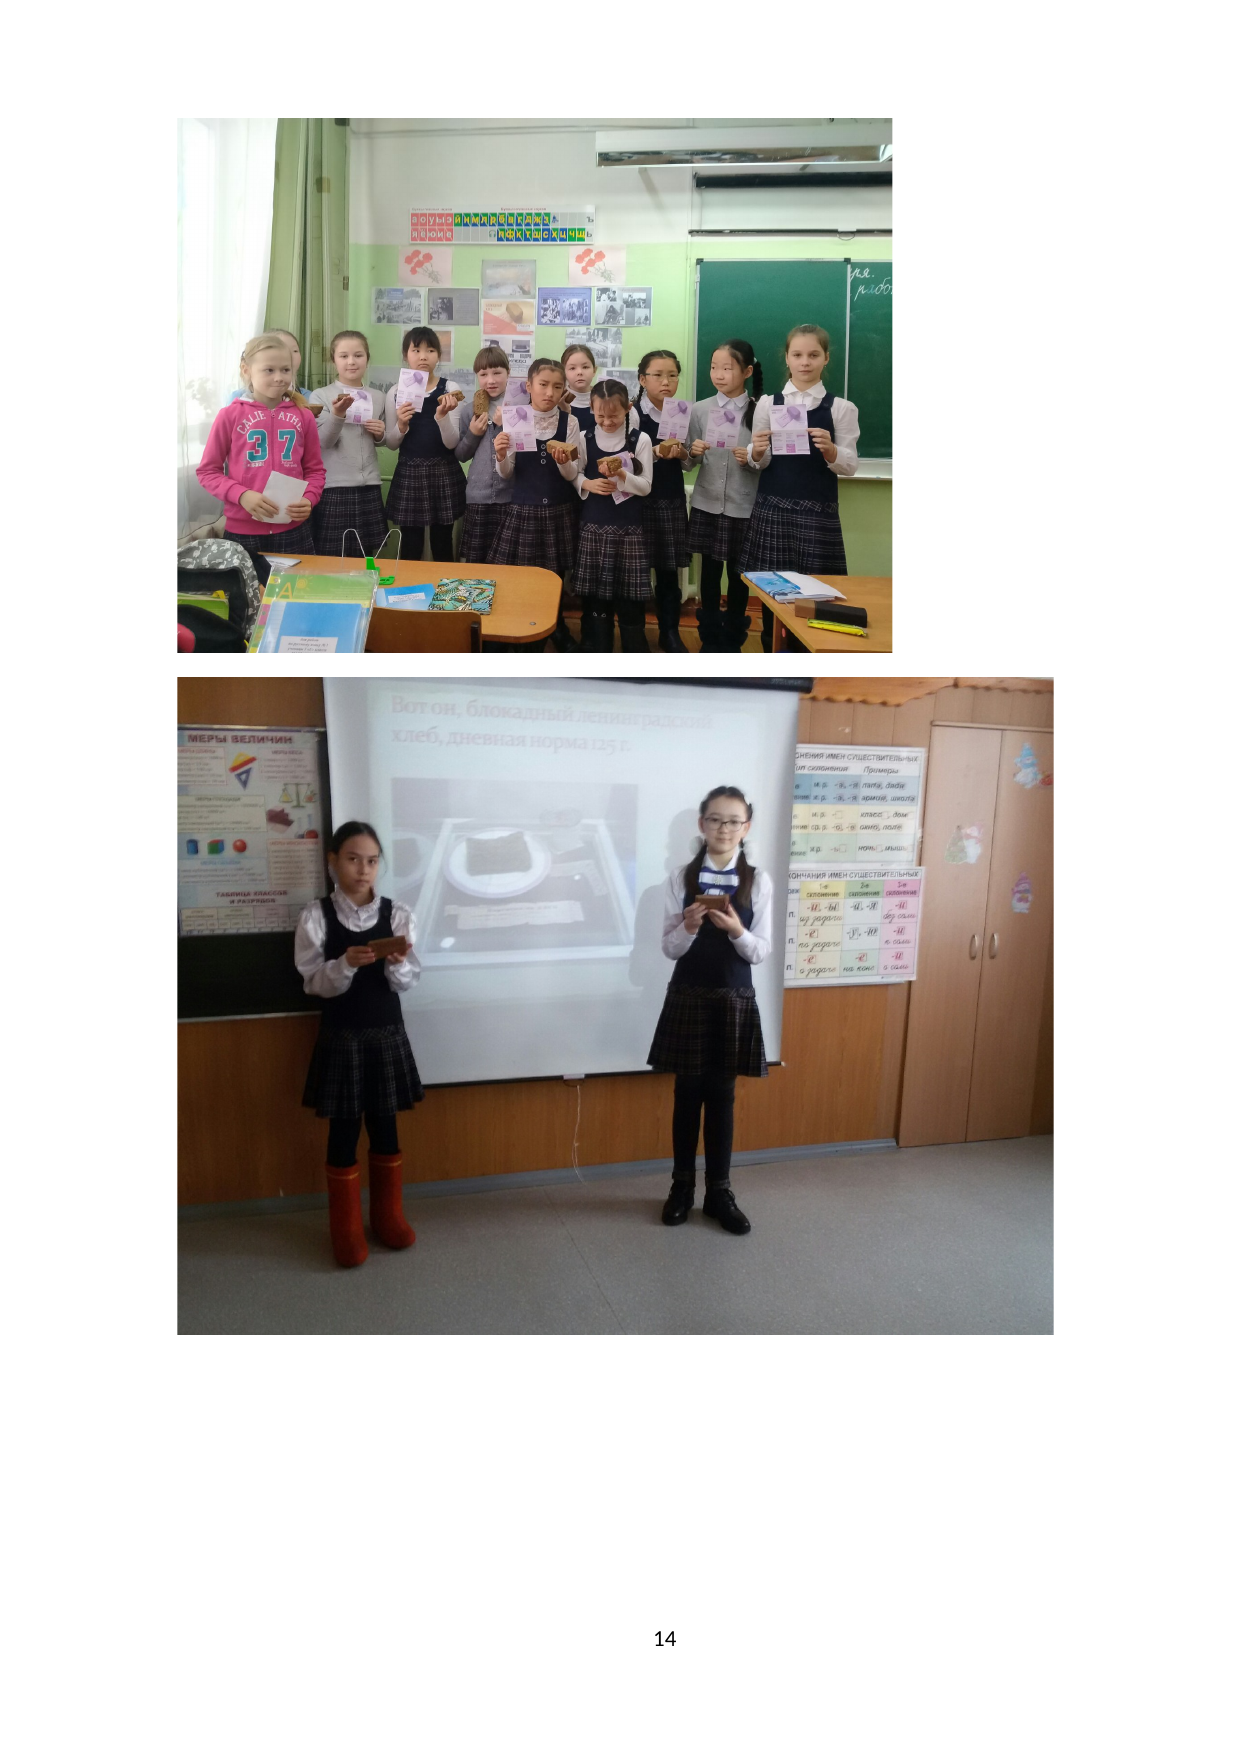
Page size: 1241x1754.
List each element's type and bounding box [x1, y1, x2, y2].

picture [177, 118, 893, 653]
picture [177, 677, 1054, 1335]
